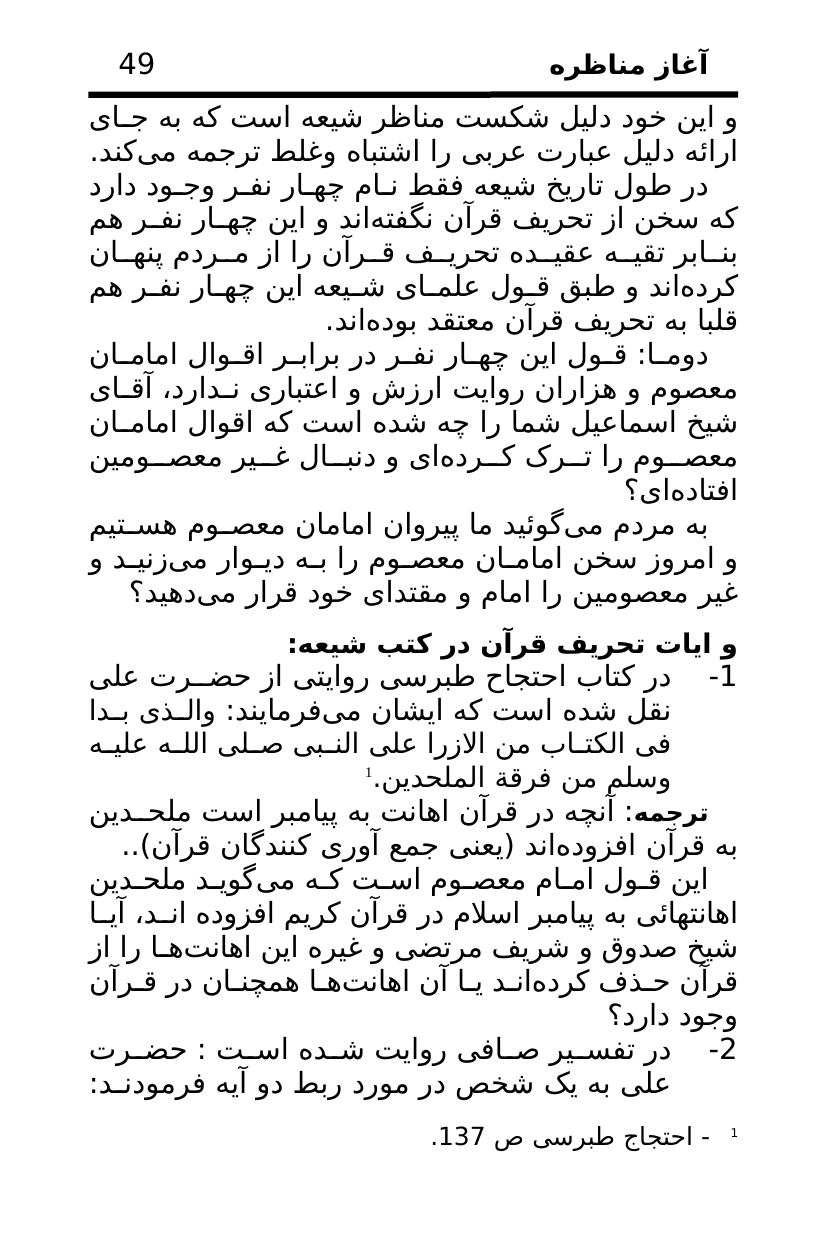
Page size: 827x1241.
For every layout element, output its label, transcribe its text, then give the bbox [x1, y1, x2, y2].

text و ایات تحریف قرآن در کتب شیعه: [89, 628, 738, 660]
text به مردم می‌گوئید ما پیروان امامان معصوم هستیم و امروز سخن امامان معصوم را به دیوار می‌زنید و غیر معصومین را امام و مقتدای خود قرار می‌دهید؟ [89, 507, 738, 609]
text این قول امام معصوم است که می‌گوید ملحدین اهانتهائی به پیامبر اسلام در قرآن کریم افزوده اند، آیا شیخ صدوق و شریف مرتضی و غیره این اهانت‌ها را از قرآن حذف کرده‌اند یا آن اهانت‌ها همچنان در قرآن وجود دارد؟ [89, 862, 738, 1032]
text در طول تاریخ شیعه فقط نام چهار نفر وجود دارد که سخن از تحریف قرآن نگفته‌اند و این چهار نفر هم بنابر تقیه عقیده تحریف قرآن را از مردم پنهان کرده‌اند و طبق قول علمای شیعه این چهار نفر هم قلبا به تحریف قرآن معتقد بوده‌اند. [89, 168, 738, 338]
text دوما: قول این چهار نفر در برابر اقوال امامان معصوم و هزاران روایت ارزش و اعتباری ندارد، آقای شیخ اسماعیل شما را چه شده است که اقوال امامان معصوم را ترک کرده‌ای و دنبال غیر معصومین افتاده‌ای؟ [89, 338, 738, 507]
text ترجمه: آنچه در قرآن اهانت به پیامبر است ملحدین به قرآن افزوده‌اند (یعنی جمع آوری کنندگان قرآن).. [89, 794, 738, 862]
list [89, 1032, 708, 1100]
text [89, 100, 738, 168]
list در کتاب احتجاح طبرسی روایتی از حضرت علی نقل شده است که ایشان می‌فرمایند: والذی بدا فی الکتاب من الازرا علی النبی صلی الله علیه وسلم من فرقة الملحدین. [89, 660, 708, 794]
